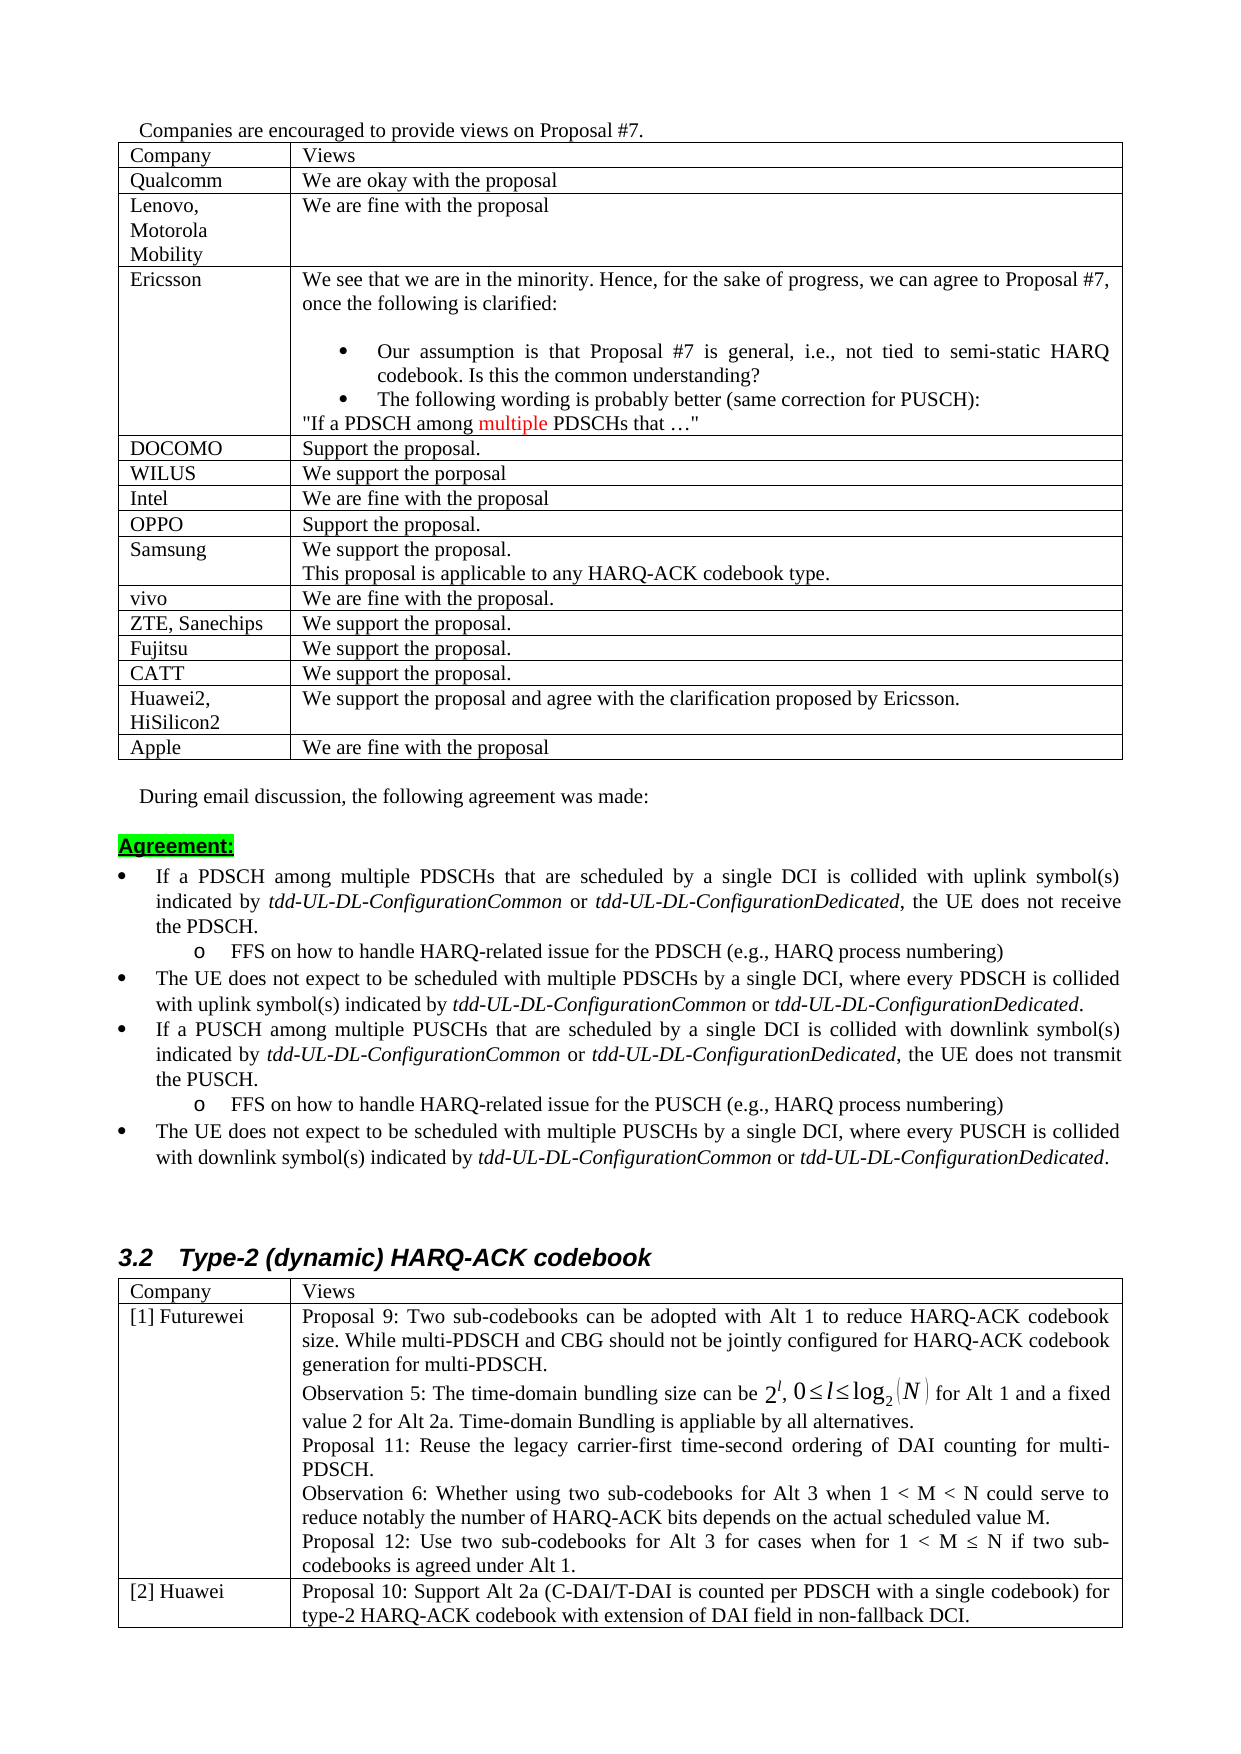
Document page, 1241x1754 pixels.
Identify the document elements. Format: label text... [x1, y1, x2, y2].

table_header Views [291, 1279, 1122, 1303]
list The UE does not expect to be scheduled with multiple PDSCHs by a single DCI, where every PDSCH is collided with uplink symbol(s) indicated by tdd-UL-DL-ConfigurationCommon or tdd-UL-DL-ConfigurationDedicated. [118, 966, 1122, 1016]
table_cell We support the proposal. This proposal is applicable to any HARQ-ACK codebook type. [291, 537, 1122, 585]
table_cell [291, 1579, 1122, 1627]
table_cell [1] Futurewei [119, 1304, 290, 1577]
table_cell We are fine with the proposal. [291, 586, 1122, 610]
list If a PUSCH among multiple PUSCHs that are scheduled by a single DCI is collided with downlink symbol(s) indicated by tdd-UL-DL-ConfigurationCommon or tdd-UL-DL-ConfigurationDedicated, the UE does not transmit the PUSCH. [118, 1017, 1122, 1091]
table_cell Lenovo, Motorola Mobility [119, 194, 290, 266]
list The UE does not expect to be scheduled with multiple PUSCHs by a single DCI, where every PUSCH is collided with downlink symbol(s) indicated by tdd-UL-DL-ConfigurationCommon or tdd-UL-DL-ConfigurationDedicated. [118, 1119, 1122, 1169]
table_cell vivo [119, 586, 290, 610]
table_cell Fujitsu [119, 636, 290, 660]
subtitle Type-2 (dynamic) HARQ-ACK codebook [118, 1243, 1122, 1272]
table_header Company [119, 143, 290, 167]
table_cell We support the porposal [291, 461, 1122, 485]
table_cell Intel [119, 486, 290, 510]
table_cell Samsung [119, 537, 290, 585]
table_cell We are fine with the proposal [291, 735, 1122, 759]
table_cell Support the proposal. [291, 511, 1122, 536]
table_cell We support the proposal and agree with the clarification proposed by Ericsson. [291, 686, 1122, 734]
subtitle Agreement: [118, 833, 1122, 857]
list FFS on how to handle HARQ-related issue for the PDSCH (e.g., HARQ process numbering) [193, 939, 1122, 965]
table_cell We are okay with the proposal [291, 168, 1122, 192]
table_cell [2] Huawei [119, 1579, 290, 1627]
table_cell We are fine with the proposal [291, 486, 1122, 510]
table_cell Ericsson [119, 267, 290, 435]
table_header Views [291, 143, 1122, 167]
table_cell DOCOMO [119, 436, 290, 460]
table_cell We support the proposal. [291, 661, 1122, 685]
table_cell Proposal 9: Two sub-codebooks can be adopted with Alt 1 to reduce HARQ-ACK codebook size. While multi-PDSCH and CBG should not be jointly configured for HARQ-ACK codebook generation for multi-PDSCH. Observation 5: The time-domain bundling size can be , for Alt 1 and a fixed value 2 for Alt 2a. Time-domain Bundling is appliable by all alternatives. Proposal 11: Reuse the legacy carrier-first time-second ordering of DAI counting for multi-PDSCH. Observation 6: Whether using two sub-codebooks for Alt 3 when 1 < M < N could serve to reduce notably the number of HARQ-ACK bits depends on the actual scheduled value M. Proposal 12: Use two sub-codebooks for Alt 3 for cases when for 1 < M ≤ N if two sub-codebooks is agreed under Alt 1. [291, 1304, 1122, 1577]
table_cell Qualcomm [119, 168, 290, 192]
table_cell Support the proposal. [291, 436, 1122, 460]
text During email discussion, the following agreement was made: [118, 784, 1122, 808]
table_cell We support the proposal. [291, 636, 1122, 660]
table_cell Huawei2, HiSilicon2 [119, 686, 290, 734]
text Companies are encouraged to provide views on Proposal #7. [118, 118, 1122, 142]
list FFS on how to handle HARQ-related issue for the PUSCH (e.g., HARQ process numbering) [193, 1092, 1122, 1118]
list If a PDSCH among multiple PDSCHs that are scheduled by a single DCI is collided with uplink symbol(s) indicated by tdd-UL-DL-ConfigurationCommon or tdd-UL-DL-ConfigurationDedicated, the UE does not receive the PDSCH. [118, 864, 1122, 938]
table_cell CATT [119, 661, 290, 685]
table_cell Apple [119, 735, 290, 759]
table_cell We see that we are in the minority. Hence, for the sake of progress, we can agree to Proposal #7, once the following is clarified: Our assumption is that Proposal #7 is general, i.e., not tied to semi-static HARQ codebook. Is this the common understanding? The following wording is probably better (same correction for PUSCH): "If a PDSCH among multiple PDSCHs that …" [291, 267, 1122, 435]
table_cell OPPO [119, 511, 290, 536]
table_cell We are fine with the proposal [291, 194, 1122, 266]
table_cell We support the proposal. [291, 611, 1122, 635]
table_header Company [119, 1279, 290, 1303]
table_cell ZTE, Sanechips [119, 611, 290, 635]
table_cell WILUS [119, 461, 290, 485]
